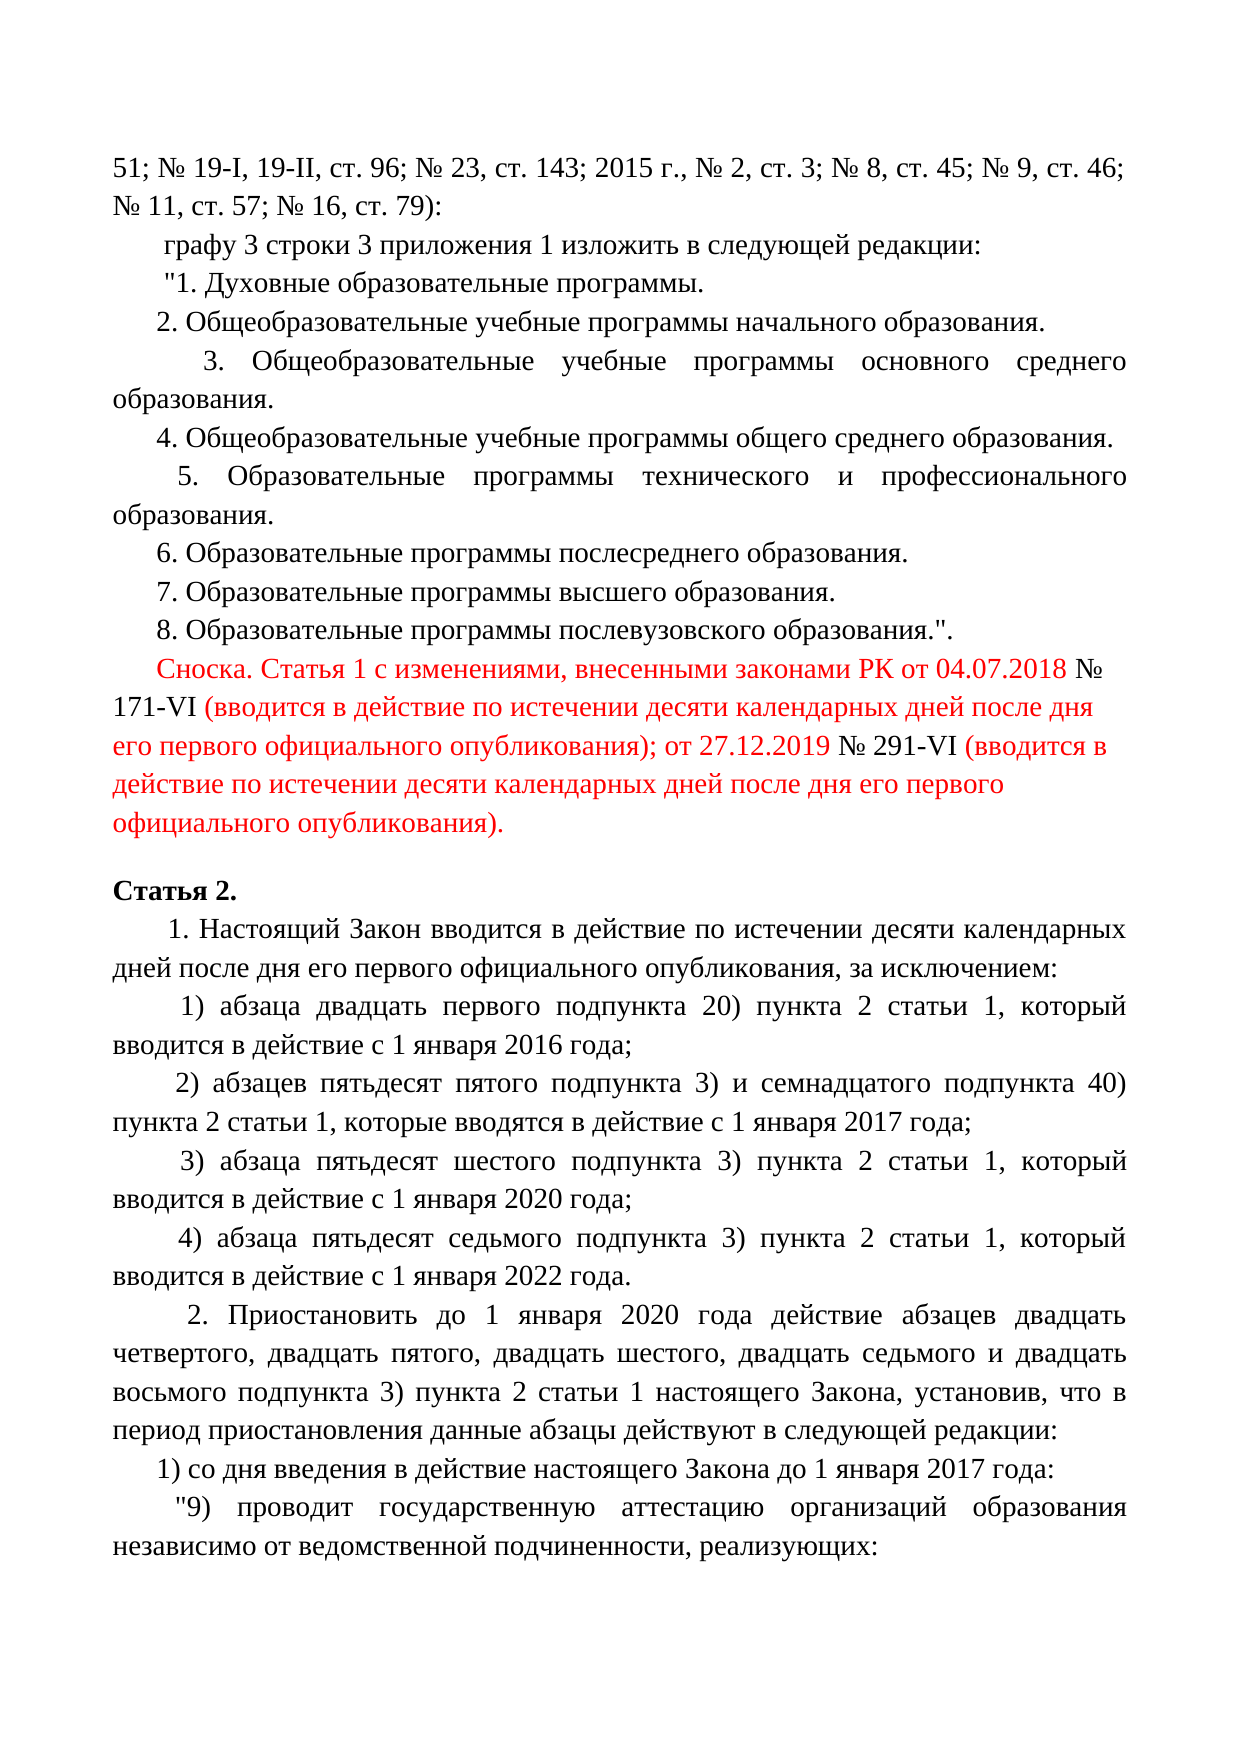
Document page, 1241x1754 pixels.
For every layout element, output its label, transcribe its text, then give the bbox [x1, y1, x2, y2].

text Статья 2. [112, 873, 1128, 906]
text 4. Общеобразовательные учебные программы общего среднего образования. [112, 420, 1128, 453]
text 8. Образовательные программы послевузовского образования.". [112, 612, 1128, 646]
text 7. Образовательные программы высшего образования. [112, 574, 1128, 607]
text "1. Духовные образовательные программы. [112, 266, 1128, 299]
text 2) абзацев пятьдесят пятого подпункта 3) и семнадцатого подпункта 40) пункта 2 статьи 1, которые вводятся в действие с 1 января 2017 года; [112, 1066, 1128, 1138]
text 3. Общеобразовательные учебные программы основного среднего образования. [112, 343, 1128, 415]
text 1) со дня введения в действие настоящего Закона до 1 января 2017 года: [112, 1451, 1128, 1484]
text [112, 150, 1128, 222]
text 1. Настоящий Закон вводится в действие по истечении десяти календарных дней после дня его первого официального опубликования, за исключением: [112, 911, 1128, 983]
text 2. Приостановить до 1 января 2020 года действие абзацев двадцать четвертого, двадцать пятого, двадцать шестого, двадцать седьмого и двадцать восьмого подпункта 3) пункта 2 статьи 1 настоящего Закона, установив, что в период приостановления данные абзацы действуют в следующей редакции: [112, 1297, 1128, 1446]
text 3) абзаца пятьдесят шестого подпункта 3) пункта 2 статьи 1, который вводится в действие с 1 января 2020 года; [112, 1143, 1128, 1215]
text "9) проводит государственную аттестацию организаций образования независимо от ведомственной подчиненности, реализующих: [112, 1489, 1128, 1562]
text 5. Образовательные программы технического и профессионального образования. [112, 458, 1128, 530]
text Сноска. Статья 1 с изменениями, внесенными законами РК от 04.07.2018 № 171-VI (вводится в действие по истечении десяти календарных дней после дня его первого официального опубликования); от 27.12.2019 № 291-VI (вводится в действие по истечении десяти календарных дней после дня его первого официального опубликования). [112, 651, 1128, 869]
text графу 3 строки 3 приложения 1 изложить в следующей редакции: [112, 227, 1128, 261]
text 4) абзаца пятьдесят седьмого подпункта 3) пункта 2 статьи 1, который вводится в действие с 1 января 2022 года. [112, 1220, 1128, 1292]
text 2. Общеобразовательные учебные программы начального образования. [112, 304, 1128, 338]
text 1) абзаца двадцать первого подпункта 20) пункта 2 статьи 1, который вводится в действие с 1 января 2016 года; [112, 988, 1128, 1061]
text 6. Образовательные программы послесреднего образования. [112, 535, 1128, 569]
